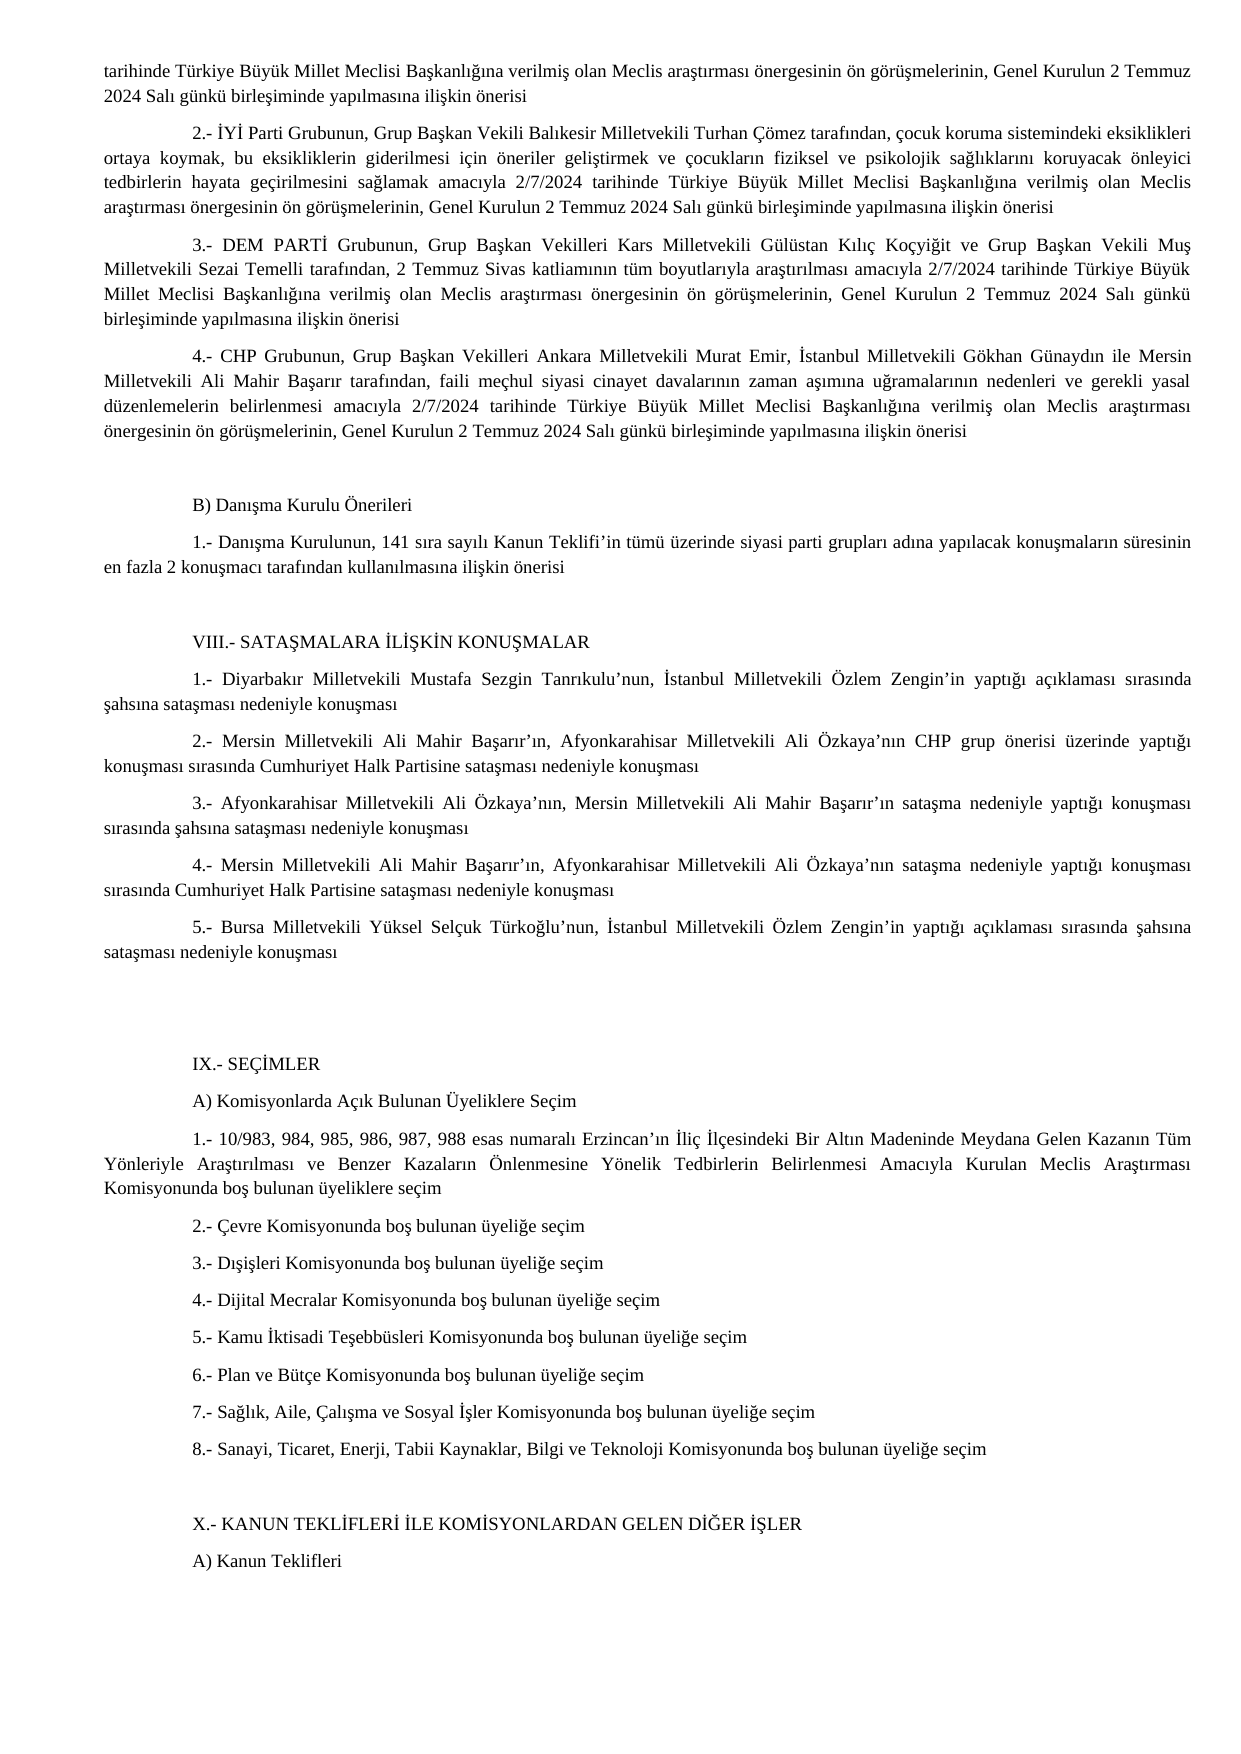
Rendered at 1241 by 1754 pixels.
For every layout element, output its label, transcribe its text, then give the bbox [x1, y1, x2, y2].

text 2.- Çevre Komisyonunda boş bulunan üyeliğe seçim [103, 1214, 1193, 1236]
text 3.- DEM PARTİ Grubunun, Grup Başkan Vekilleri Kars Milletvekili Gülüstan Kılıç Koçyiğit ve Grup Başkan Vekili Muş Milletvekili Sezai Temelli tarafından, 2 Temmuz Sivas katliamının tüm boyutlarıyla araştırılması amacıyla 2/7/2024 tarihinde Türkiye Büyük Millet Meclisi Başkanlığına verilmiş olan Meclis araştırması önergesinin ön görüşmelerinin, Genel Kurulun 2 Temmuz 2024 Salı günkü birleşiminde yapılmasına ilişkin önerisi [103, 233, 1193, 329]
text 3.- Dışişleri Komisyonunda boş bulunan üyeliğe seçim [103, 1252, 1193, 1273]
text 3.- Afyonkarahisar Milletvekili Ali Özkaya’nın, Mersin Milletvekili Ali Mahir Başarır’ın sataşma nedeniyle yaptığı konuşması sırasında şahsına sataşması nedeniyle konuşması [103, 792, 1193, 838]
text X.- KANUN TEKLİFLERİ İLE KOMİSYONLARDAN GELEN DİĞER İŞLER [103, 1513, 1193, 1534]
text B) Danışma Kurulu Önerileri [103, 494, 1193, 516]
text A) Kanun Teklifleri [103, 1550, 1193, 1572]
text VIII.- SATAŞMALARA İLİŞKİN KONUŞMALAR [103, 631, 1193, 652]
text 4.- Dijital Mecralar Komisyonunda boş bulunan üyeliğe seçim [103, 1289, 1193, 1311]
text 1.- Danışma Kurulunun, 141 sıra sayılı Kanun Teklifi’in tümü üzerinde siyasi parti grupları adına yapılacak konuşmaların süresinin en fazla 2 konuşmacı tarafından kullanılmasına ilişkin önerisi [103, 531, 1193, 578]
text 5.- Bursa Milletvekili Yüksel Selçuk Türkoğlu’nun, İstanbul Milletvekili Özlem Zengin’in yaptığı açıklaması sırasında şahsına sataşması nedeniyle konuşması [103, 916, 1193, 963]
text 4.- CHP Grubunun, Grup Başkan Vekilleri Ankara Milletvekili Murat Emir, İstanbul Milletvekili Gökhan Günaydın ile Mersin Milletvekili Ali Mahir Başarır tarafından, faili meçhul siyasi cinayet davalarının zaman aşımına uğramalarının nedenleri ve gerekli yasal düzenlemelerin belirlenmesi amacıyla 2/7/2024 tarihinde Türkiye Büyük Millet Meclisi Başkanlığına verilmiş olan Meclis araştırması önergesinin ön görüşmelerinin, Genel Kurulun 2 Temmuz 2024 Salı günkü birleşiminde yapılmasına ilişkin önerisi [103, 345, 1193, 441]
text 2.- İYİ Parti Grubunun, Grup Başkan Vekili Balıkesir Milletvekili Turhan Çömez tarafından, çocuk koruma sistemindeki eksiklikleri ortaya koymak, bu eksikliklerin giderilmesi için öneriler geliştirmek ve çocukların fiziksel ve psikolojik sağlıklarını koruyacak önleyici tedbirlerin hayata geçirilmesini sağlamak amacıyla 2/7/2024 tarihinde Türkiye Büyük Millet Meclisi Başkanlığına verilmiş olan Meclis araştırması önergesinin ön görüşmelerinin, Genel Kurulun 2 Temmuz 2024 Salı günkü birleşiminde yapılmasına ilişkin önerisi [103, 122, 1193, 218]
text 2.- Mersin Milletvekili Ali Mahir Başarır’ın, Afyonkarahisar Milletvekili Ali Özkaya’nın CHP grup önerisi üzerinde yaptığı konuşması sırasında Cumhuriyet Halk Partisine sataşması nedeniyle konuşması [103, 730, 1193, 776]
text 7.- Sağlık, Aile, Çalışma ve Sosyal İşler Komisyonunda boş bulunan üyeliğe seçim [103, 1401, 1193, 1422]
text 8.- Sanayi, Ticaret, Enerji, Tabii Kaynaklar, Bilgi ve Teknoloji Komisyonunda boş bulunan üyeliğe seçim [103, 1438, 1193, 1460]
text IX.- SEÇİMLER [103, 1053, 1193, 1074]
text 6.- Plan ve Bütçe Komisyonunda boş bulunan üyeliğe seçim [103, 1364, 1193, 1385]
text 1.- Diyarbakır Milletvekili Mustafa Sezgin Tanrıkulu’nun, İstanbul Milletvekili Özlem Zengin’in yaptığı açıklaması sırasında şahsına sataşması nedeniyle konuşması [103, 668, 1193, 714]
text 5.- Kamu İktisadi Teşebbüsleri Komisyonunda boş bulunan üyeliğe seçim [103, 1326, 1193, 1348]
text 4.- Mersin Milletvekili Ali Mahir Başarır’ın, Afyonkarahisar Milletvekili Ali Özkaya’nın sataşma nedeniyle yaptığı konuşması sırasında Cumhuriyet Halk Partisine sataşması nedeniyle konuşması [103, 854, 1193, 901]
text 1.- 10/983, 984, 985, 986, 987, 988 esas numaralı Erzincan’ın İliç İlçesindeki Bir Altın Madeninde Meydana Gelen Kazanın Tüm Yönleriyle Araştırılması ve Benzer Kazaların Önlenmesine Yönelik Tedbirlerin Belirlenmesi Amacıyla Kurulan Meclis Araştırması Komisyonunda boş bulunan üyeliklere seçim [103, 1128, 1193, 1199]
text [103, 60, 1193, 106]
text A) Komisyonlarda Açık Bulunan Üyeliklere Seçim [103, 1090, 1193, 1112]
